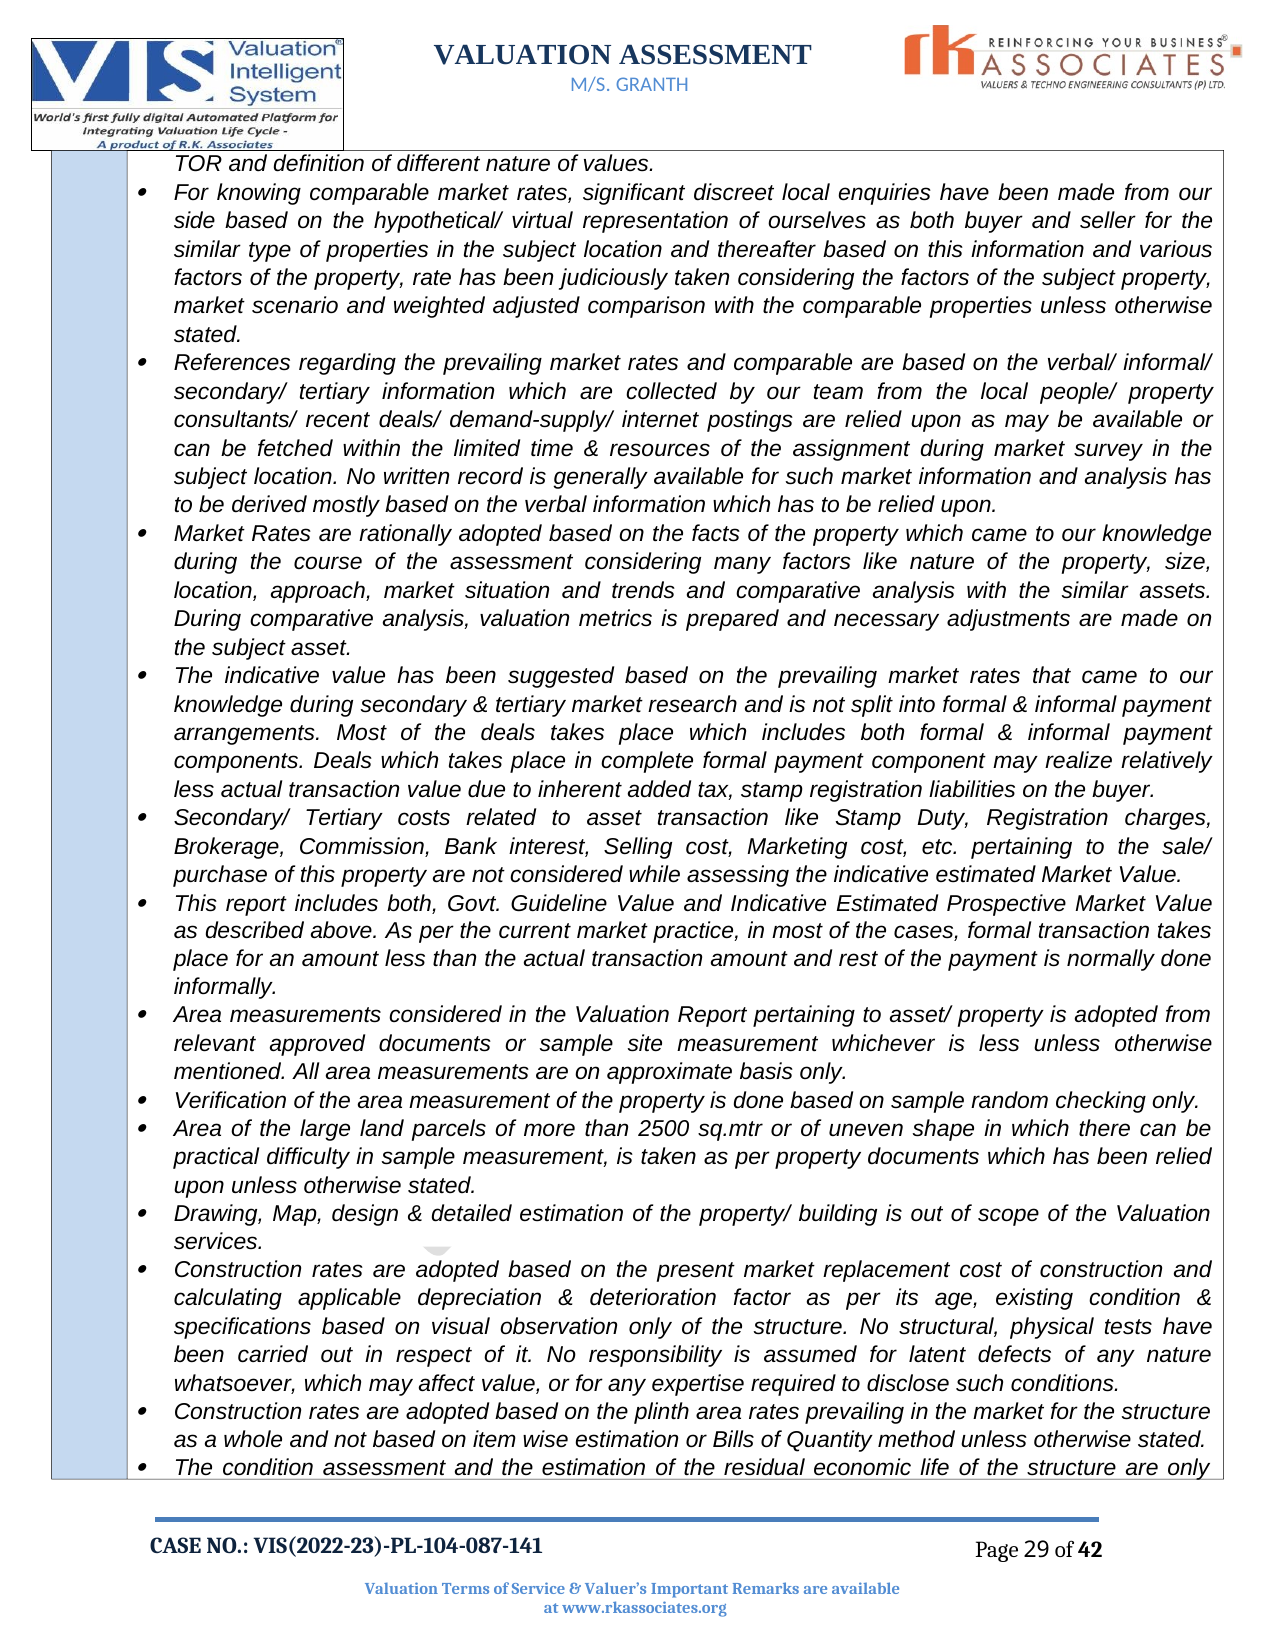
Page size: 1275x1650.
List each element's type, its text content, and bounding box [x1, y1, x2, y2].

list The indicative value has been suggested based on the prevailing market rates that came to our knowledge during secondary & tertiary market research and is not split into formal & informal payment arrangements. Most of the deals takes place which includes both formal & informal payment components. Deals which takes place in complete formal payment component may realize relatively less actual transaction value due to inherent added tax, stamp registration liabilities on the buyer. [136, 662, 1213, 802]
list Area of the large land parcels of more than 2500 sq.mtr or of uneven shape in which there can be practical difficulty in sample measurement, is taken as per property documents which has been relied upon unless otherwise stated. [136, 1115, 1212, 1198]
text TOR and definition of different nature of values. [173, 150, 1246, 177]
list Verification of the area measurement of the property is done based on sample random checking only. [136, 1087, 1246, 1114]
list For knowing comparable market rates, significant discreet local enquiries have been made from our side based on the hypothetical/ virtual representation of ourselves as both buyer and seller for the similar type of properties in the subject location and thereafter based on this information and various factors of the property, rate has been judiciously taken considering the factors of the subject property, market scenario and weighted adjusted comparison with the comparable properties unless otherwise stated. [136, 179, 1213, 347]
list The condition assessment and the estimation of the residual economic life of the structure are only [136, 1454, 1246, 1480]
list Construction rates are adopted based on the present market replacement cost of construction and calculating applicable depreciation & deterioration factor as per its age, existing condition & specifications based on visual observation only of the structure. No structural, physical tests have been carried out in respect of it. No responsibility is assumed for latent defects of any nature whatsoever, which may affect value, or for any expertise required to disclose such conditions. [136, 1256, 1213, 1396]
list Area measurements considered in the Valuation Report pertaining to asset/ property is adopted from relevant approved documents or sample site measurement whichever is less unless otherwise mentioned. All area measurements are on approximate basis only. [136, 1001, 1213, 1084]
list Drawing, Map, design & detailed estimation of the property/ building is out of scope of the Valuation services. [136, 1200, 1212, 1254]
picture [904, 25, 1243, 90]
picture [32, 39, 343, 150]
list Market Rates are rationally adopted based on the facts of the property which came to our knowledge during the course of the assessment considering many factors like nature of the property, size, location, approach, market situation and trends and comparative analysis with the similar assets. During comparative analysis, valuation metrics is prepared and necessary adjustments are made on the subject asset. [136, 520, 1213, 660]
list This report includes both, Govt. Guideline Value and Indicative Estimated Prospective Market Value as described above. As per the current market practice, in most of the cases, formal transaction takes place for an amount less than the actual transaction amount and rest of the payment is normally done informally. [136, 889, 1213, 1000]
list Construction rates are adopted based on the plinth area rates prevailing in the market for the structure as a whole and not based on item wise estimation or Bills of Quantity method unless otherwise stated. [136, 1398, 1212, 1452]
list Secondary/ Tertiary costs related to asset transaction like Stamp Duty, Registration charges, Brokerage, Commission, Bank interest, Selling cost, Marketing cost, etc. pertaining to the sale/ purchase of this property are not considered while assessing the indicative estimated Market Value. [136, 804, 1212, 887]
list References regarding the prevailing market rates and comparable are based on the verbal/ informal/ secondary/ tertiary information which are collected by our team from the local people/ property consultants/ recent deals/ demand-supply/ internet postings are relied upon as may be available or can be fetched within the limited time & resources of the assignment during market survey in the subject location. No written record is generally available for such market information and analysis has to be derived mostly based on the verbal information which has to be relied upon. [136, 349, 1213, 518]
